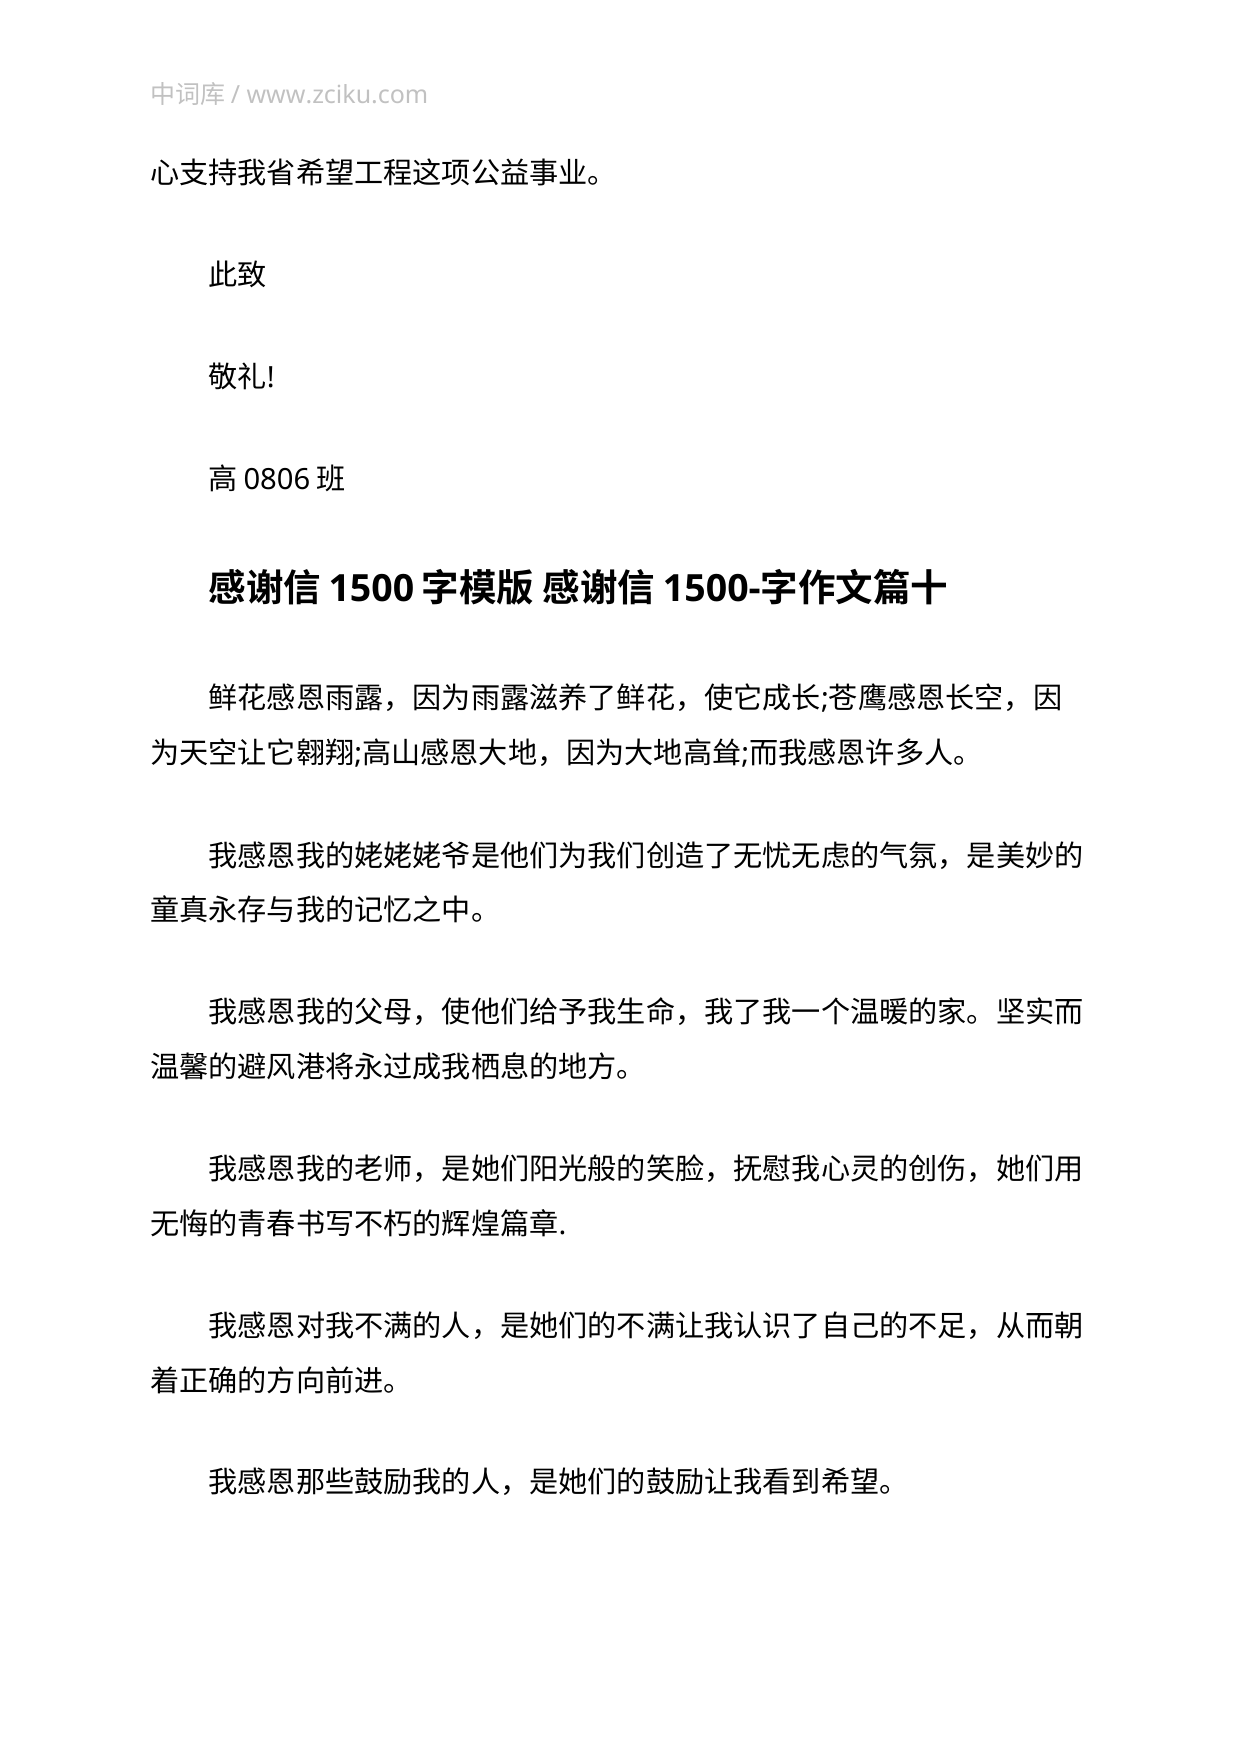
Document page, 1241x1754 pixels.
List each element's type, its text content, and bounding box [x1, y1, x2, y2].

text 我感恩我的姥姥姥爷是他们为我们创造了无忧无虑的气氛，是美妙的童真永存与我的记忆之中。 [150, 832, 1090, 929]
text 鲜花感恩雨露，因为雨露滋养了鲜花，使它成长;苍鹰感恩长空，因为天空让它翱翔;高山感恩大地，因为大地高耸;而我感恩许多人。 [150, 675, 1090, 772]
text 我感恩那些鼓励我的人，是她们的鼓励让我看到希望。 [150, 1459, 1090, 1501]
text 此致 [150, 252, 1090, 294]
text 我感恩我的父母，使他们给予我生命，我了我一个温暖的家。坚实而温馨的避风港将永过成我栖息的地方。 [150, 989, 1090, 1086]
text 敬礼! [150, 353, 1090, 396]
text 高0806班 [150, 456, 1090, 498]
text 我感恩对我不满的人，是她们的不满让我认识了自己的不足，从而朝着正确的方向前进。 [150, 1302, 1090, 1399]
text 感谢信1500字模版 感谢信1500-字作文篇十 [150, 557, 1090, 612]
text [150, 150, 1090, 192]
text 我感恩我的老师，是她们阳光般的笑脸，抚慰我心灵的创伤，她们用无悔的青春书写不朽的辉煌篇章. [150, 1145, 1090, 1243]
